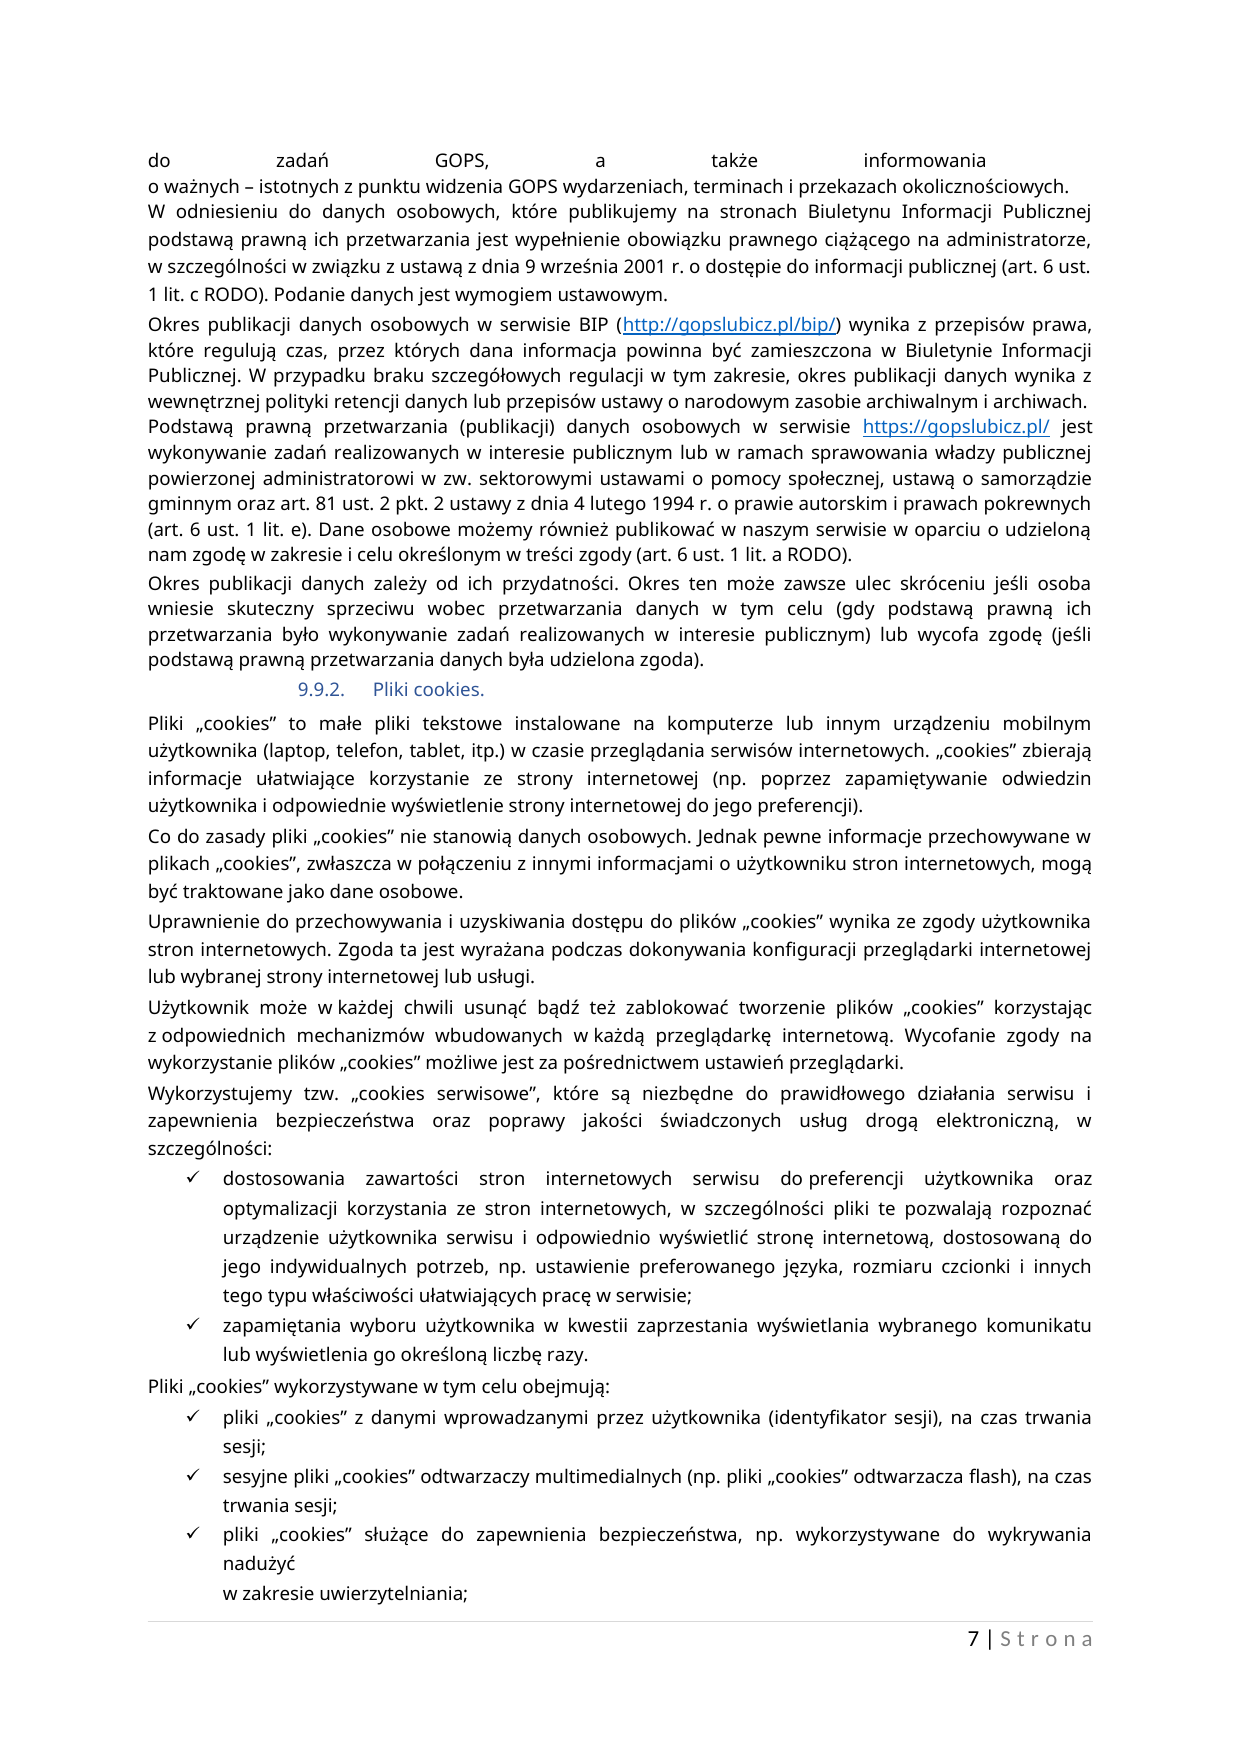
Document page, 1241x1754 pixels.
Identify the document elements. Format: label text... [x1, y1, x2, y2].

text Pliki „cookies” wykorzystywane w tym celu obejmują: [148, 1374, 1093, 1399]
list pliki „cookies” z danymi wprowadzanymi przez użytkownika (identyfikator sesji), na czas trwania sesji; [185, 1404, 1093, 1459]
list sesyjne pliki „cookies” odtwarzaczy multimedialnych (np. pliki „cookies” odtwarzacza flash), na czas trwania sesji; [185, 1463, 1093, 1518]
list pliki „cookies” służące do zapewnienia bezpieczeństwa, np. wykorzystywane do wykrywania nadużyć w zakresie uwierzytelniania; [185, 1521, 1093, 1606]
text Wykorzystujemy tzw. „cookies serwisowe”, które są niezbędne do prawidłowego działania serwisu i zapewnienia bezpieczeństwa oraz poprawy jakości świadczonych usług drogą elektroniczną, w szczególności: [148, 1080, 1093, 1161]
text Uprawnienie do przechowywania i uzyskiwania dostępu do plików „cookies” wynika ze zgody użytkownika stron internetowych. Zgoda ta jest wyrażana podczas dokonywania konfiguracji przeglądarki internetowej lub wybranej strony internetowej lub usługi. [148, 909, 1093, 989]
text Pliki „cookies” to małe pliki tekstowe instalowane na komputerze lub innym urządzeniu mobilnym użytkownika (laptop, telefon, tablet, itp.) w czasie przeglądania serwisów internetowych. „cookies” zbierają informacje ułatwiające korzystanie ze strony internetowej (np. poprzez zapamiętywanie odwiedzin użytkownika i odpowiednie wyświetlenie strony internetowej do jego preferencji). [148, 710, 1093, 818]
text Okres publikacji danych osobowych w serwisie BIP (http://gopslubicz.pl/bip/) wynika z przepisów prawa, które regulują czas, przez których dana informacja powinna być zamieszczona w Biuletynie Informacji Publicznej. W przypadku braku szczegółowych regulacji w tym zakresie, okres publikacji danych wynika z wewnętrznej polityki retencji danych lub przepisów ustawy o narodowym zasobie archiwalnym i archiwach. [148, 312, 1093, 414]
text Okres publikacji danych zależy od ich przydatności. Okres ten może zawsze ulec skróceniu jeśli osoba wniesie skuteczny sprzeciwu wobec przetwarzania danych w tym celu (gdy podstawą prawną ich przetwarzania było wykonywanie zadań realizowanych w interesie publicznym) lub wycofa zgodę (jeśli podstawą prawną przetwarzania danych była udzielona zgoda). [148, 570, 1093, 672]
subtitle Pliki cookies. [298, 676, 1093, 702]
text Użytkownik może w każdej chwili usunąć bądź też zablokować tworzenie plików „cookies” korzystając z odpowiednich mechanizmów wbudowanych w każdą przeglądarkę internetową. Wycofanie zgody na wykorzystanie plików „cookies” możliwe jest za pośrednictwem ustawień przeglądarki. [148, 994, 1093, 1075]
text Podstawą prawną przetwarzania (publikacji) danych osobowych w serwisie https://gopslubicz.pl/ jest wykonywanie zadań realizowanych w interesie publicznym lub w ramach sprawowania władzy publicznej powierzonej administratorowi w zw. sektorowymi ustawami o pomocy społecznej, ustawą o samorządzie gminnym oraz art. 81 ust. 2 pkt. 2 ustawy z dnia 4 lutego 1994 r. o prawie autorskim i prawach pokrewnych (art. 6 ust. 1 lit. e). Dane osobowe możemy również publikować w naszym serwisie w oparciu o udzieloną nam zgodę w zakresie i celu określonym w treści zgody (art. 6 ust. 1 lit. a RODO). [148, 414, 1093, 567]
list zapamiętania wyboru użytkownika w kwestii zaprzestania wyświetlania wybranego komunikatu lub wyświetlenia go określoną liczbę razy. [185, 1312, 1093, 1367]
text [148, 148, 1093, 199]
list dostosowania zawartości stron internetowych serwisu do preferencji użytkownika oraz optymalizacji korzystania ze stron internetowych, w szczególności pliki te pozwalają rozpoznać urządzenie użytkownika serwisu i odpowiednio wyświetlić stronę internetową, dostosowaną do jego indywidualnych potrzeb, np. ustawienie preferowanego języka, rozmiaru czcionki i innych tego typu właściwości ułatwiających pracę w serwisie; [185, 1166, 1093, 1308]
text W odniesieniu do danych osobowych, które publikujemy na stronach Biuletynu Informacji Publicznej podstawą prawną ich przetwarzania jest wypełnienie obowiązku prawnego ciążącego na administratorze, w szczególności w związku z ustawą z dnia 9 września 2001 r. o dostępie do informacji publicznej (art. 6 ust. 1 lit. c RODO). Podanie danych jest wymogiem ustawowym. [148, 199, 1093, 307]
text Co do zasady pliki „cookies” nie stanowią danych osobowych. Jednak pewne informacje przechowywane w plikach „cookies”, zwłaszcza w połączeniu z innymi informacjami o użytkowniku stron internetowych, mogą być traktowane jako dane osobowe. [148, 823, 1093, 904]
